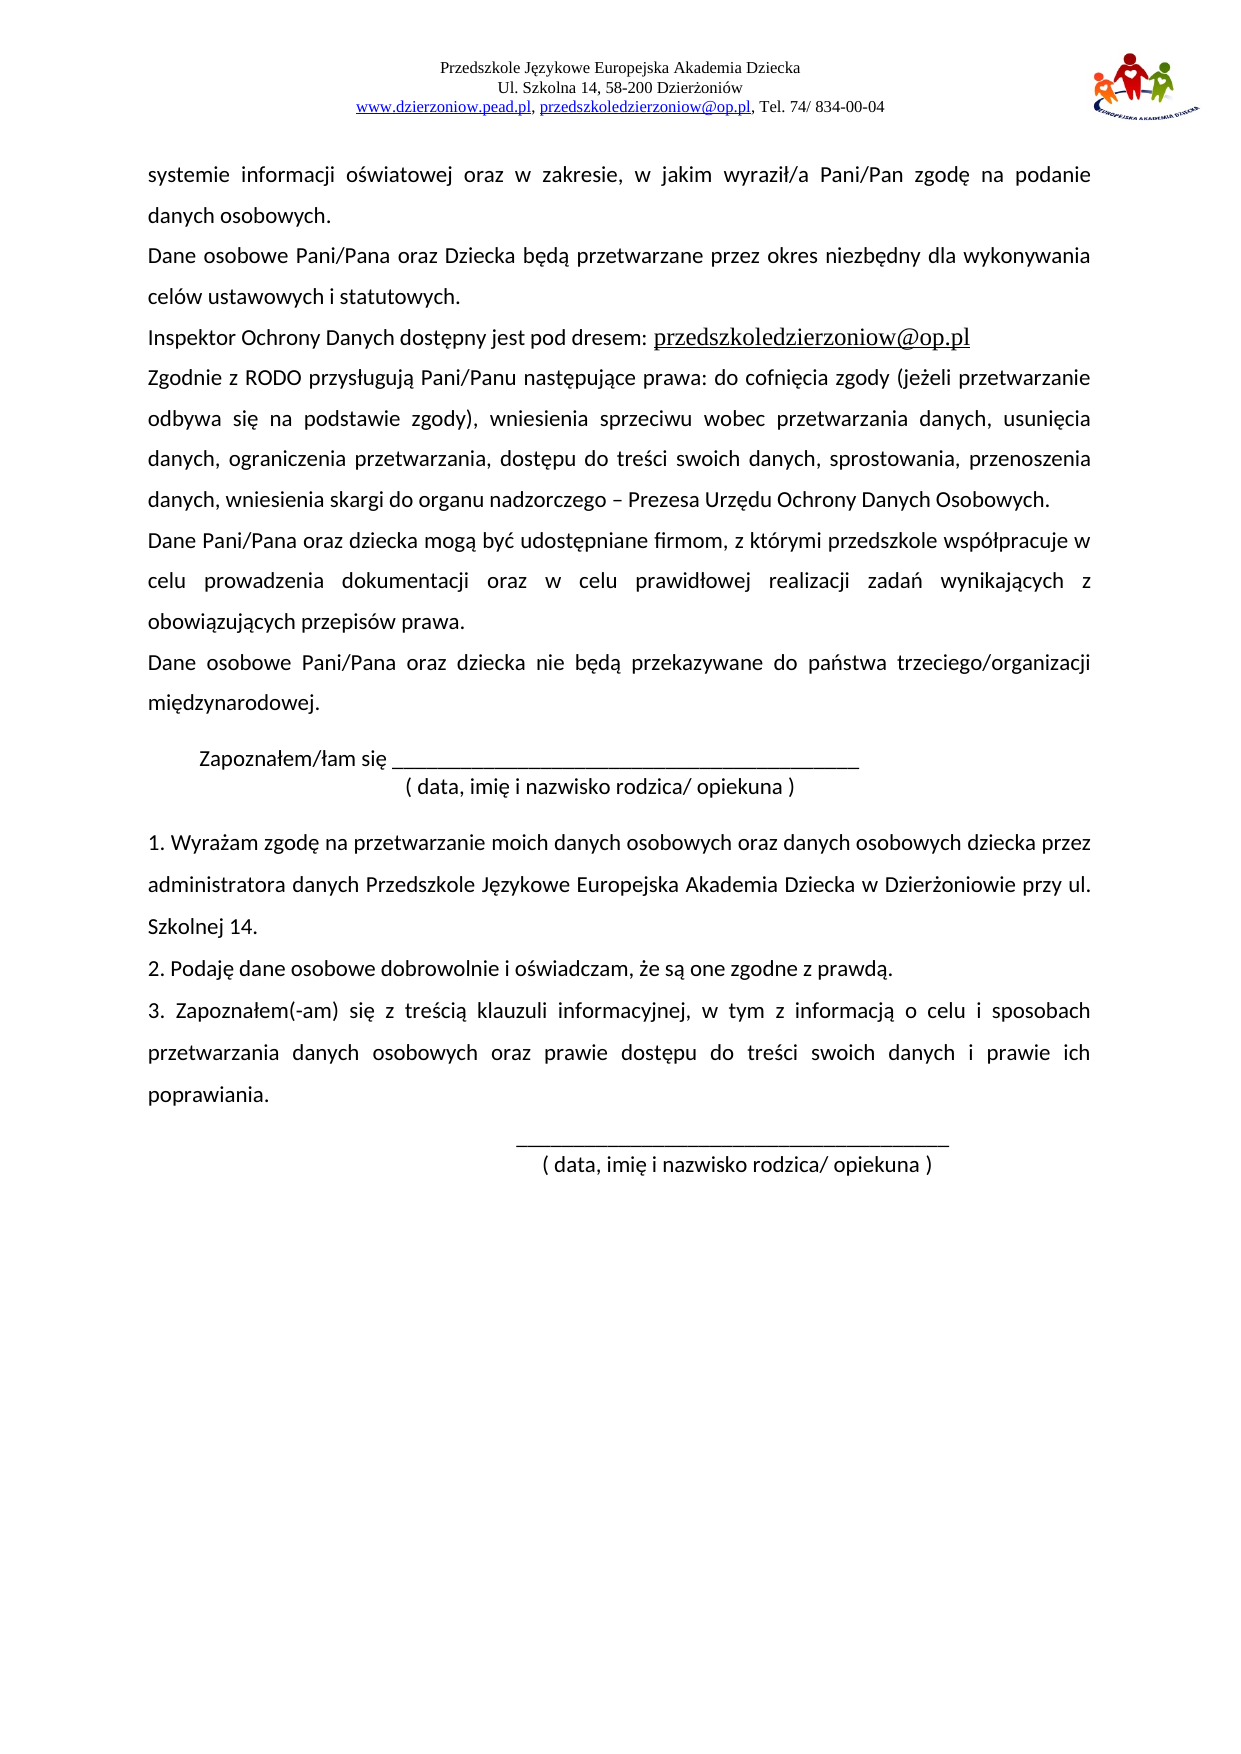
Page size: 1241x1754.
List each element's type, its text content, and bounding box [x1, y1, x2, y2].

text ______________________________________ [442, 1122, 1093, 1150]
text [148, 148, 1093, 229]
text Dane osobowe Pani/Pana oraz dziecka nie będą przekazywane do państwa trzeciego/organizacji międzynarodowej. [148, 635, 1093, 716]
text ( data, imię i nazwisko rodzica/ opiekuna ) [442, 1150, 1093, 1178]
text 3. Zapoznałem(-am) się z treścią klauzuli informacyjnej, w tym z informacją o celu i sposobach przetwarzania danych osobowych oraz prawie dostępu do treści swoich danych i prawie ich poprawiania. [148, 996, 1093, 1108]
text 1. Wyrażam zgodę na przetwarzanie moich danych osobowych oraz danych osobowych dziecka przez administratora danych Przedszkole Językowe Europejska Akademia Dziecka w Dzierżoniowie przy ul. Szkolnej 14. [148, 828, 1093, 940]
picture [1075, 50, 1210, 126]
text 2. Podaję dane osobowe dobrowolnie i oświadczam, że są one zgodne z prawdą. [148, 954, 1093, 982]
text Zapoznałem/łam się _________________________________________ [148, 744, 1093, 772]
text Dane osobowe Pani/Pana oraz Dziecka będą przetwarzane przez okres niezbędny dla wykonywania celów ustawowych i statutowych. [148, 229, 1093, 310]
text ( data, imię i nazwisko rodzica/ opiekuna ) [148, 772, 1093, 800]
text Zgodnie z RODO przysługują Pani/Panu następujące prawa: do cofnięcia zgody (jeżeli przetwarzanie odbywa się na podstawie zgody), wniesienia sprzeciwu wobec przetwarzania danych, usunięcia danych, ograniczenia przetwarzania, dostępu do treści swoich danych, sprostowania, przenoszenia danych, wniesienia skargi do organu nadzorczego – Prezesa Urzędu Ochrony Danych Osobowych. [148, 351, 1093, 513]
text Inspektor Ochrony Danych dostępny jest pod dresem: przedszkoledzierzoniow@op.pl [148, 310, 1093, 351]
text Dane Pani/Pana oraz dziecka mogą być udostępniane firmom, z którymi przedszkole współpracuje w celu prowadzenia dokumentacji oraz w celu prawidłowej realizacji zadań wynikających z obowiązujących przepisów prawa. [148, 513, 1093, 635]
